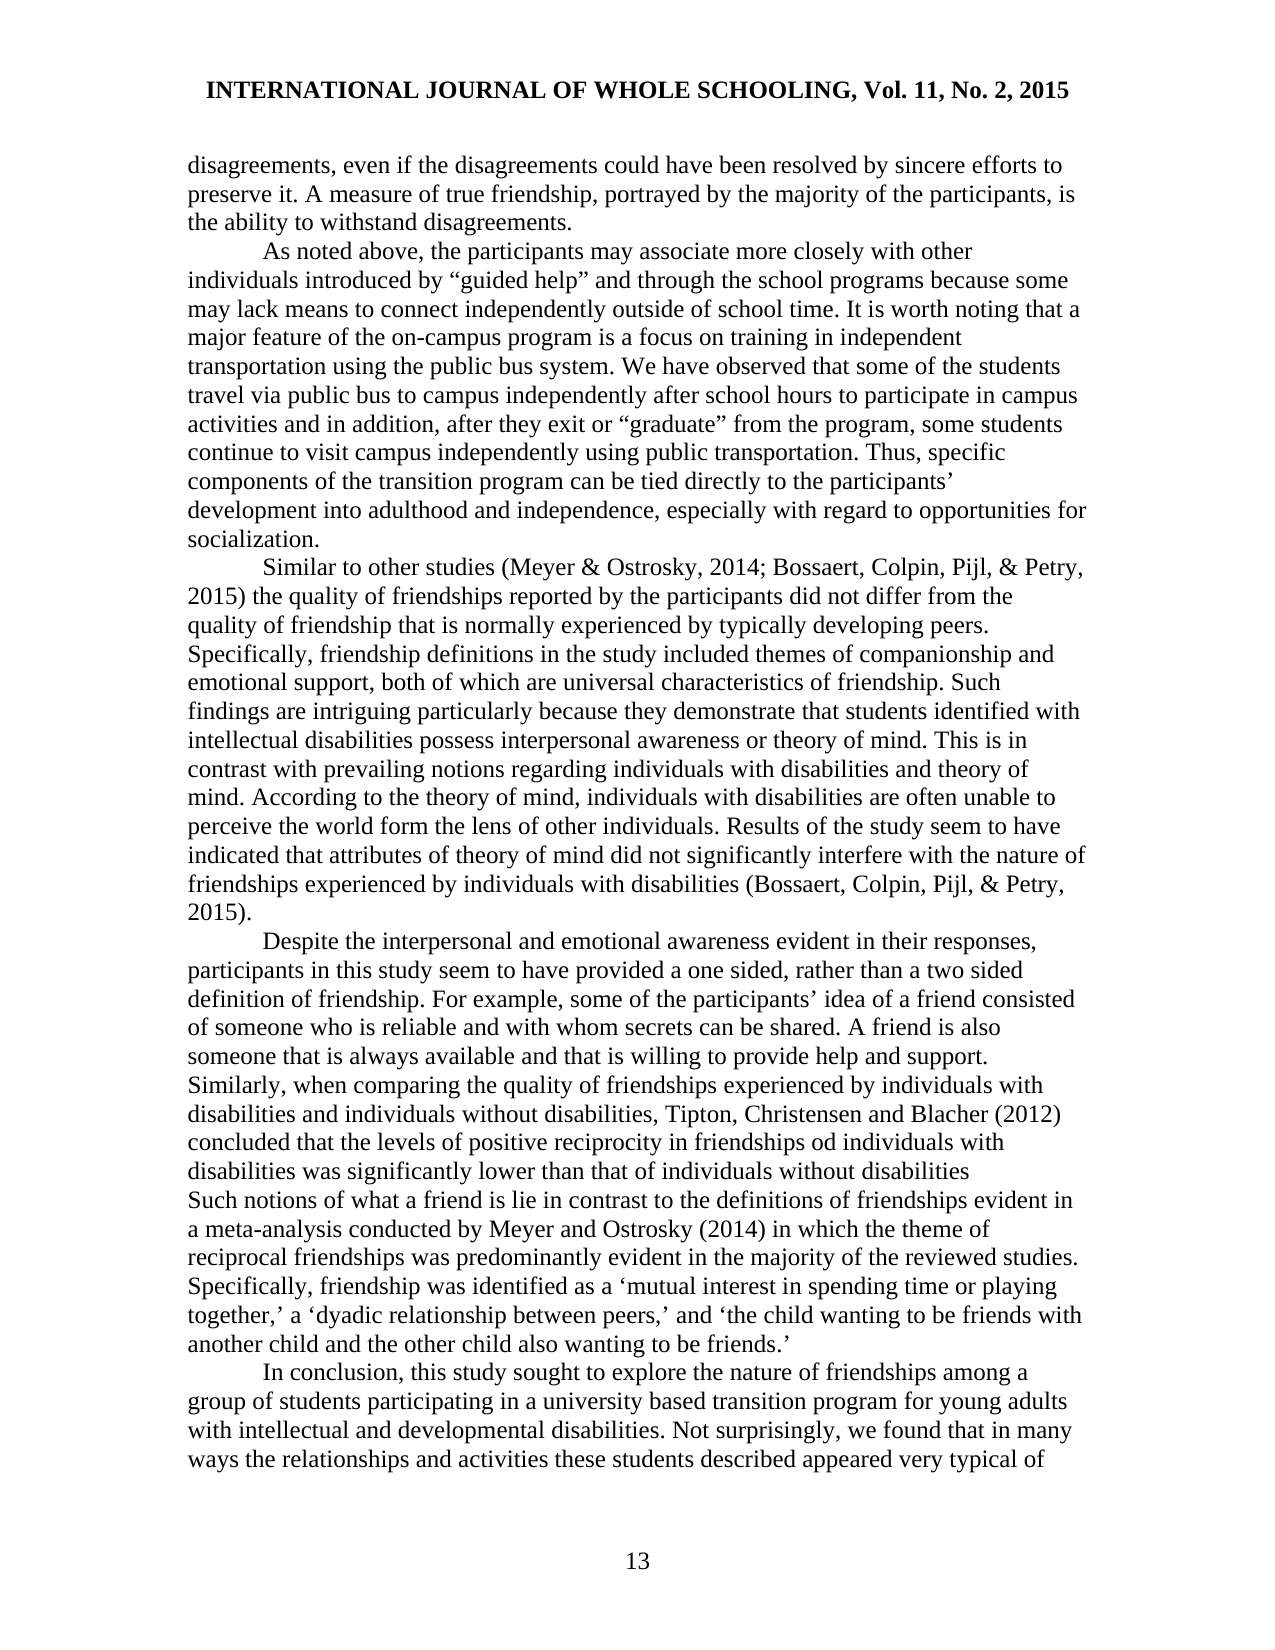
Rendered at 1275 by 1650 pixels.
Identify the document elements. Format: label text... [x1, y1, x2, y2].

text Similar to other studies (Meyer & Ostrosky, 2014; Bossaert, Colpin, Pijl, & Petry, 2015) the quality of friendships reported by the participants did not differ from the quality of friendship that is normally experienced by typically developing peers. Specifically, friendship definitions in the study included themes of companionship and emotional support, both of which are universal characteristics of friendship. Such findings are intriguing particularly because they demonstrate that students identified with intellectual disabilities possess interpersonal awareness or theory of mind. This is in contrast with prevailing notions regarding individuals with disabilities and theory of mind. According to the theory of mind, individuals with disabilities are often unable to perceive the world form the lens of other individuals. Results of the study seem to have indicated that attributes of theory of mind did not significantly interfere with the nature of friendships experienced by individuals with disabilities (Bossaert, Colpin, Pijl, & Petry, 2015). [187, 552, 1087, 926]
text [187, 150, 1087, 236]
text Such notions of what a friend is lie in contrast to the definitions of friendships evident in a meta-analysis conducted by Meyer and Ostrosky (2014) in which the theme of reciprocal friendships was predominantly evident in the majority of the reviewed studies. Specifically, friendship was identified as a ‘mutual interest in spending time or playing together,’ a ‘dyadic relationship between peers,’ and ‘the child wanting to be friends with another child and the other child also wanting to be friends.’ [187, 1185, 1087, 1357]
text Despite the interpersonal and emotional awareness evident in their responses, participants in this study seem to have provided a one sided, rather than a two sided definition of friendship. For example, some of the participants’ idea of a friend consisted of someone who is reliable and with whom secrets can be shared. A friend is also someone that is always available and that is willing to provide help and support. Similarly, when comparing the quality of friendships experienced by individuals with disabilities and individuals without disabilities, Tipton, Christensen and Blacher (2012) concluded that the levels of positive reciprocity in friendships od individuals with disabilities was significantly lower than that of individuals without disabilities [187, 926, 1087, 1185]
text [187, 1357, 1087, 1472]
text As noted above, the participants may associate more closely with other individuals introduced by “guided help” and through the school programs because some may lack means to connect independently outside of school time. It is worth noting that a major feature of the on-campus program is a focus on training in independent transportation using the public bus system. We have observed that some of the students travel via public bus to campus independently after school hours to participate in campus activities and in addition, after they exit or “graduate” from the program, some students continue to visit campus independently using public transportation. Thus, specific components of the transition program can be tied directly to the participants’ development into adulthood and independence, especially with regard to opportunities for socialization. [187, 236, 1087, 552]
